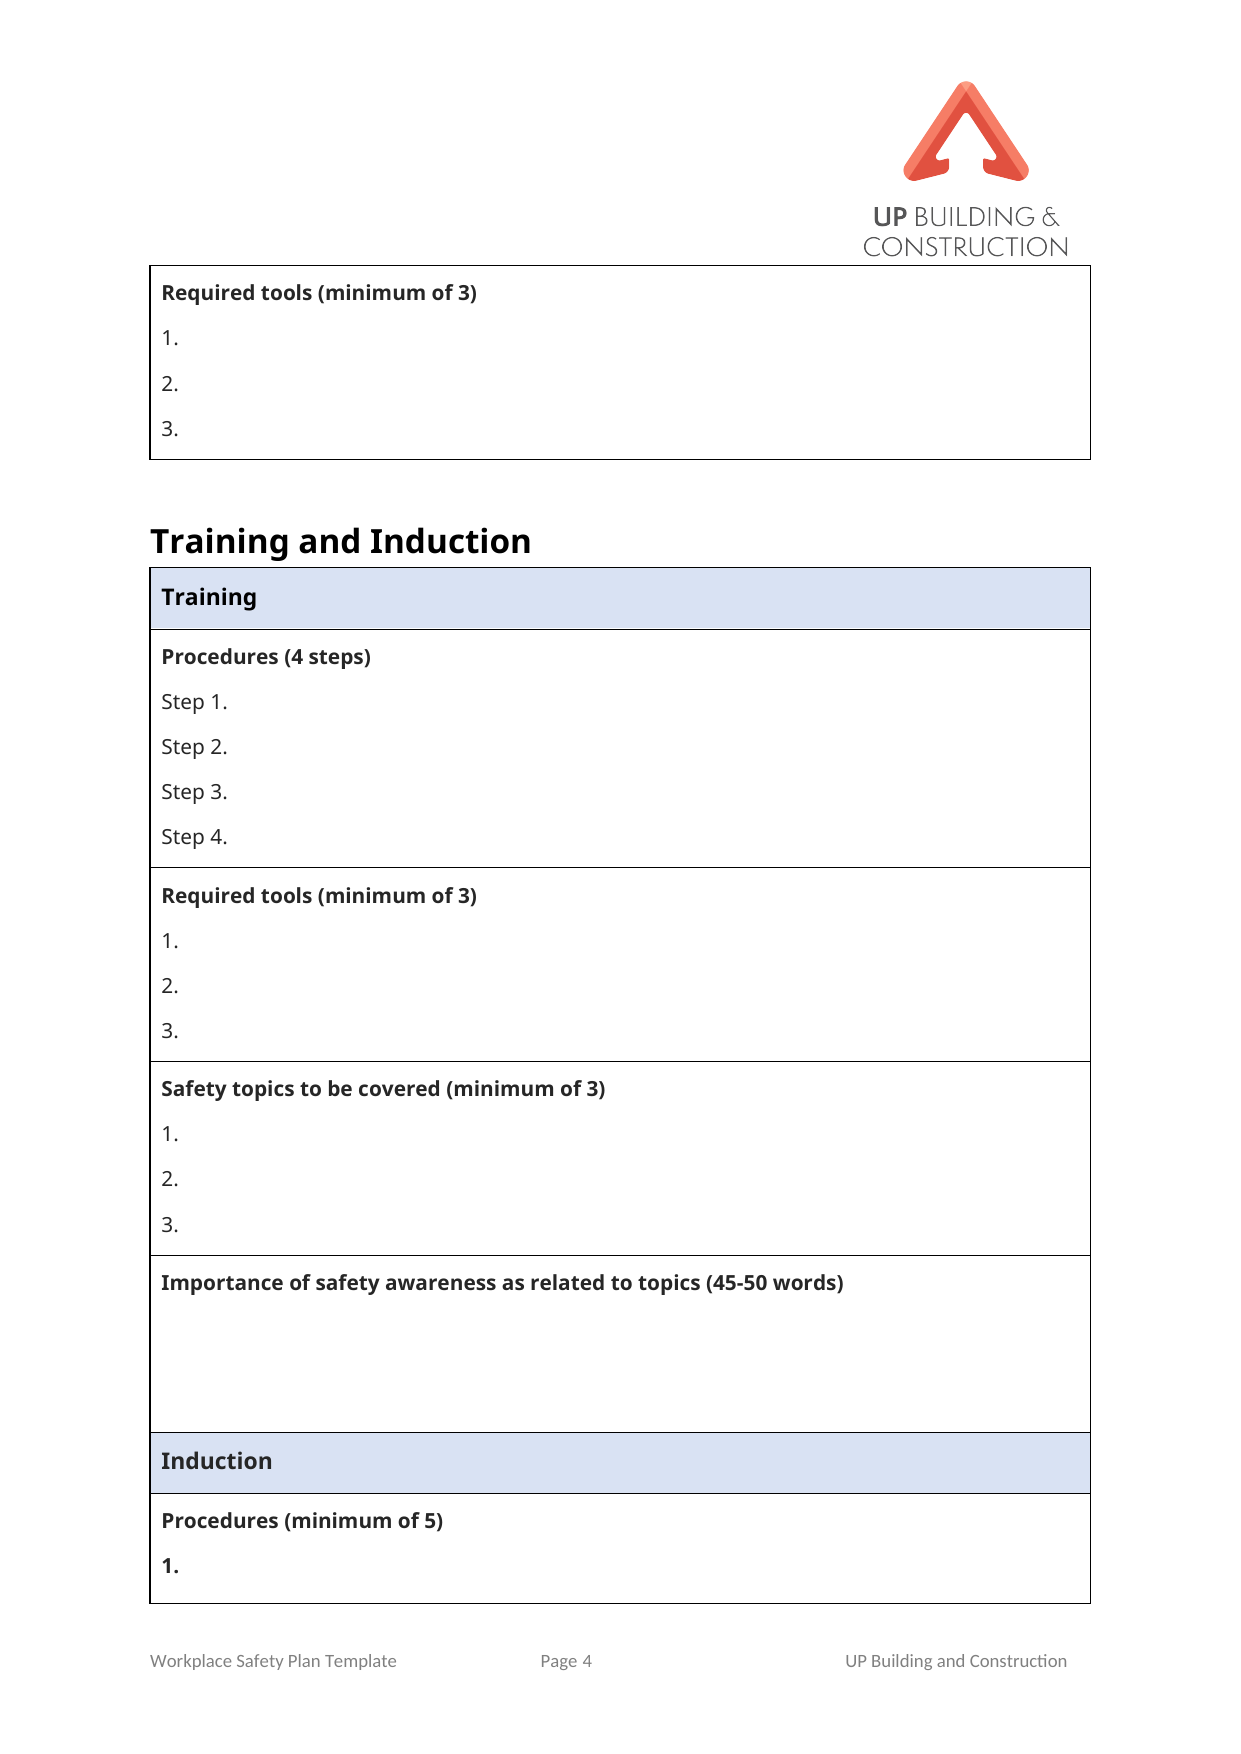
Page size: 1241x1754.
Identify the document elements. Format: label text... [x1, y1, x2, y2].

table_cell Procedures (minimum of 5) 1. 2. 3. 4. 5. [151, 1494, 1090, 1603]
table_cell Importance of safety awareness as related to topics (45-50 words) [151, 1256, 1090, 1432]
table_cell Required tools (minimum of 3) 1. 2. 3. [151, 868, 1090, 1061]
table_cell Required tools (minimum of 3) 1. 2. 3. [151, 266, 1090, 458]
subtitle Training and Induction [150, 518, 1090, 564]
table_cell Induction [151, 1433, 1090, 1493]
table_cell Procedures (4 steps) Step 1. Step 2. Step 3. Step 4. [151, 630, 1090, 867]
table_cell Safety topics to be covered (minimum of 3) 1. 2. 3. [151, 1062, 1090, 1254]
table_header Training [151, 568, 1090, 628]
picture [841, 73, 1091, 265]
